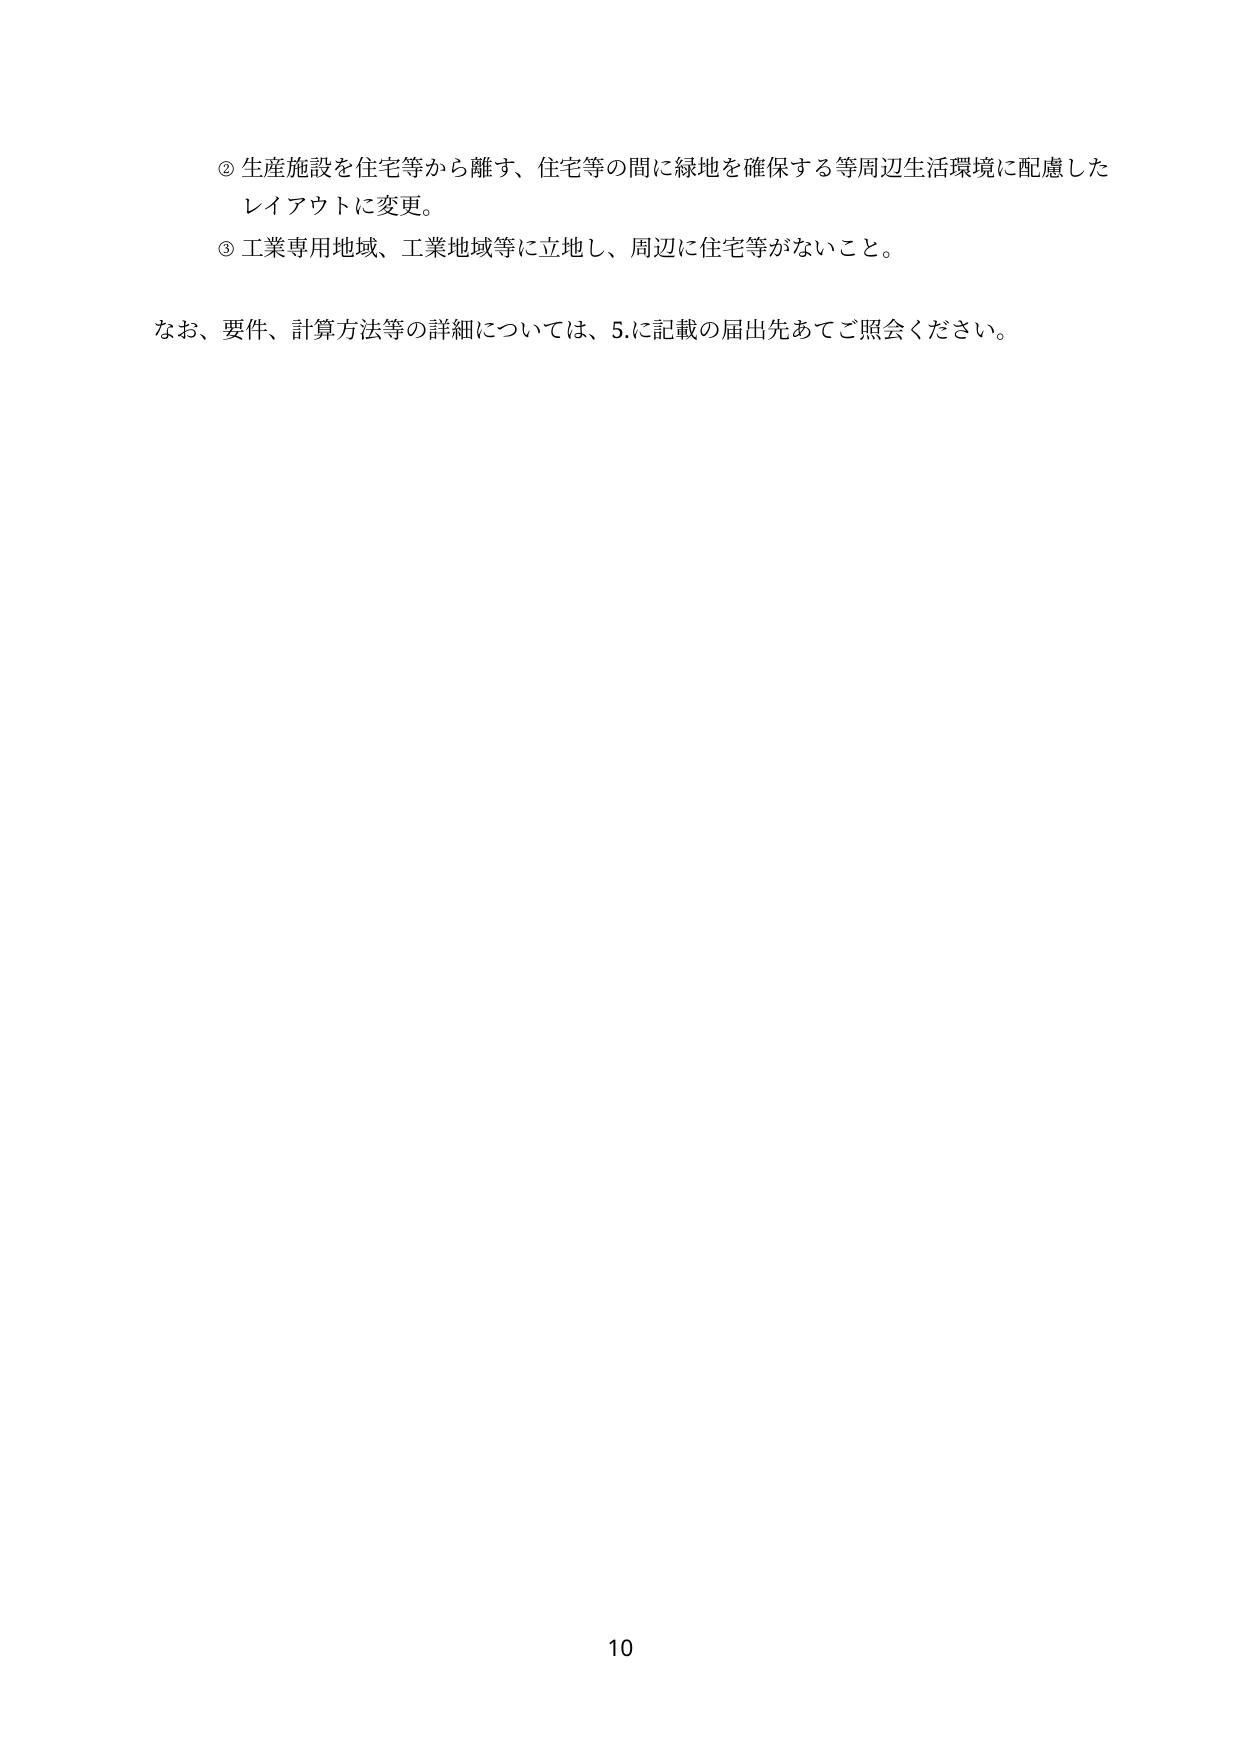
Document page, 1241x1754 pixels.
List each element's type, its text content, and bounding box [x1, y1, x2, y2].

list 工業専用地域、工業地域等に立地し、周辺に住宅等がないこと。 [217, 230, 1128, 263]
text なお、要件、計算方法等の詳細については、5.に記載の届出先あてご照会ください。 [112, 312, 1128, 346]
list 生産施設を住宅等から離す、住宅等の間に緑地を確保する等周辺生活環境に配慮したレイアウトに変更。 [217, 150, 1128, 221]
